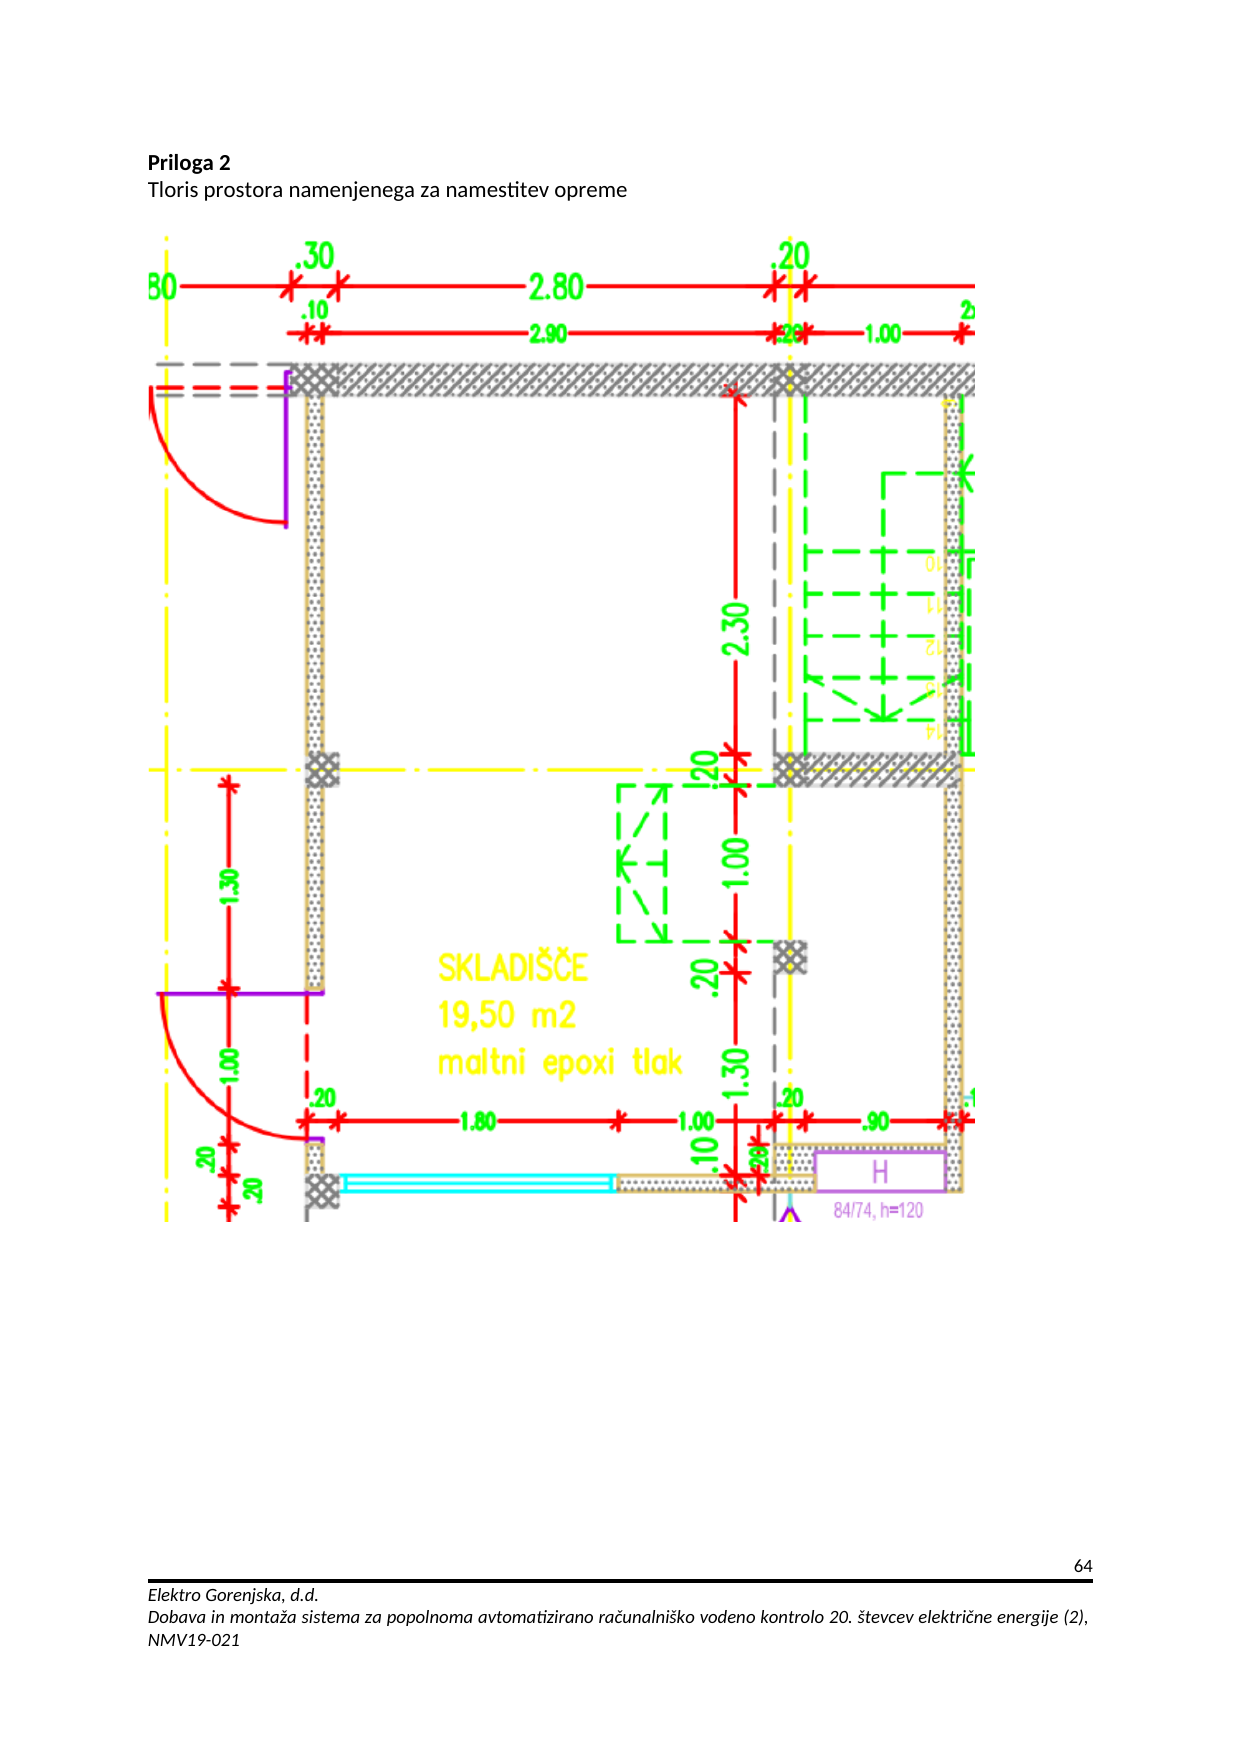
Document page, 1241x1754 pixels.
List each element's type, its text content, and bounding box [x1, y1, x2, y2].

text Tloris prostora namenjenega za namestitev opreme [148, 176, 1093, 204]
picture [149, 232, 975, 1222]
text Priloga 2 [148, 148, 1093, 176]
